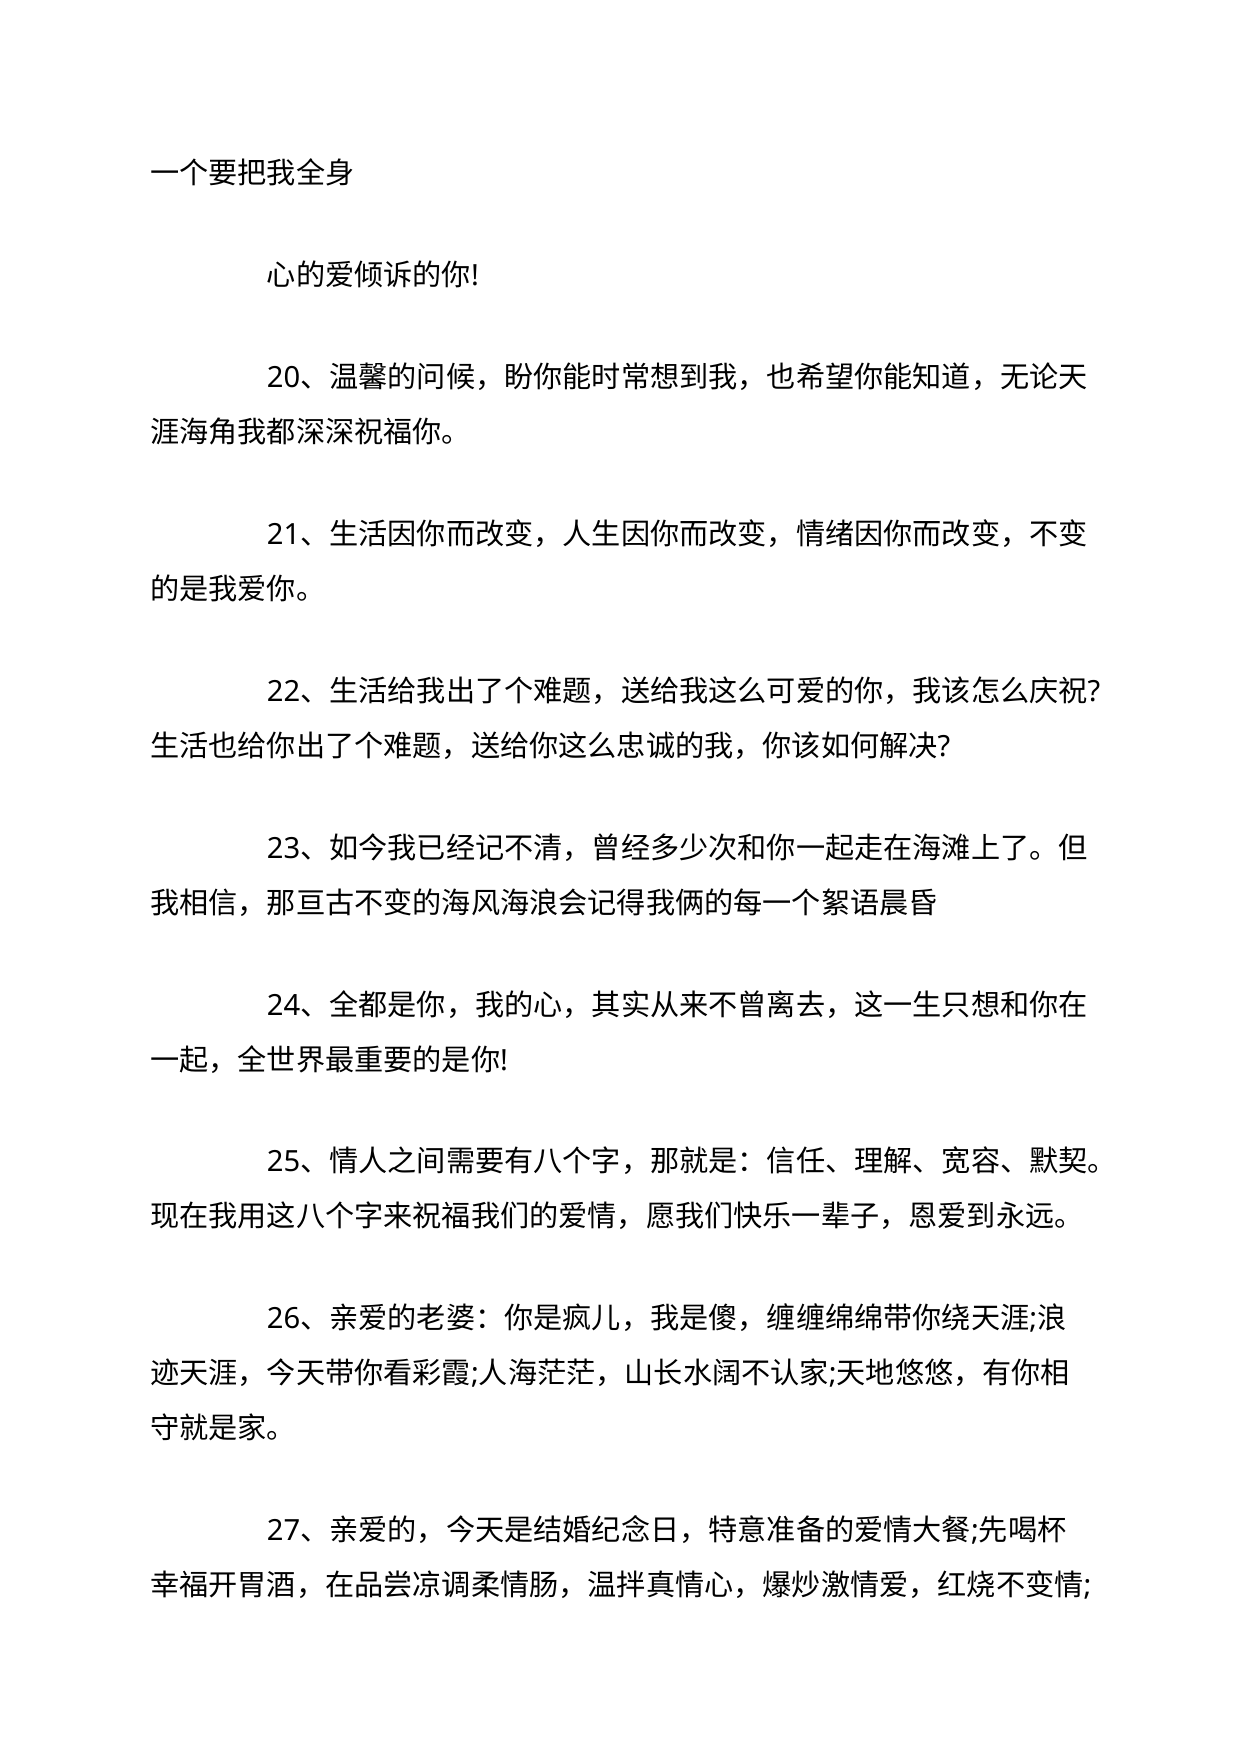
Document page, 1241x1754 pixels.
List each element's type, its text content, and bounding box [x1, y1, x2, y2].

text 20、温馨的问候，盼你能时常想到我，也希望你能知道，无论天涯海角我都深深祝福你。 [150, 354, 1090, 451]
text 24、全都是你，我的心，其实从来不曾离去，这一生只想和你在一起，全世界最重要的是你! [150, 981, 1090, 1078]
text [150, 1507, 1090, 1604]
text 26、亲爱的老婆：你是疯儿，我是傻，缠缠绵绵带你绕天涯;浪迹天涯，今天带你看彩霞;人海茫茫，山长水阔不认家;天地悠悠，有你相守就是家。 [150, 1295, 1090, 1447]
text 23、如今我已经记不清，曾经多少次和你一起走在海滩上了。但我相信，那亘古不变的海风海浪会记得我俩的每一个絮语晨昏 [150, 824, 1090, 922]
text 25、情人之间需要有八个字，那就是：信任、理解、宽容、默契。现在我用这八个字来祝福我们的爱情，愿我们快乐一辈子，恩爱到永远。 [150, 1138, 1090, 1235]
text 22、生活给我出了个难题，送给我这么可爱的你，我该怎么庆祝?生活也给你出了个难题，送给你这么忠诚的我，你该如何解决? [150, 667, 1090, 765]
text 心的爱倾诉的你! [150, 252, 1090, 294]
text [150, 150, 1090, 192]
text 21、生活因你而改变，人生因你而改变，情绪因你而改变，不变的是我爱你。 [150, 511, 1090, 608]
